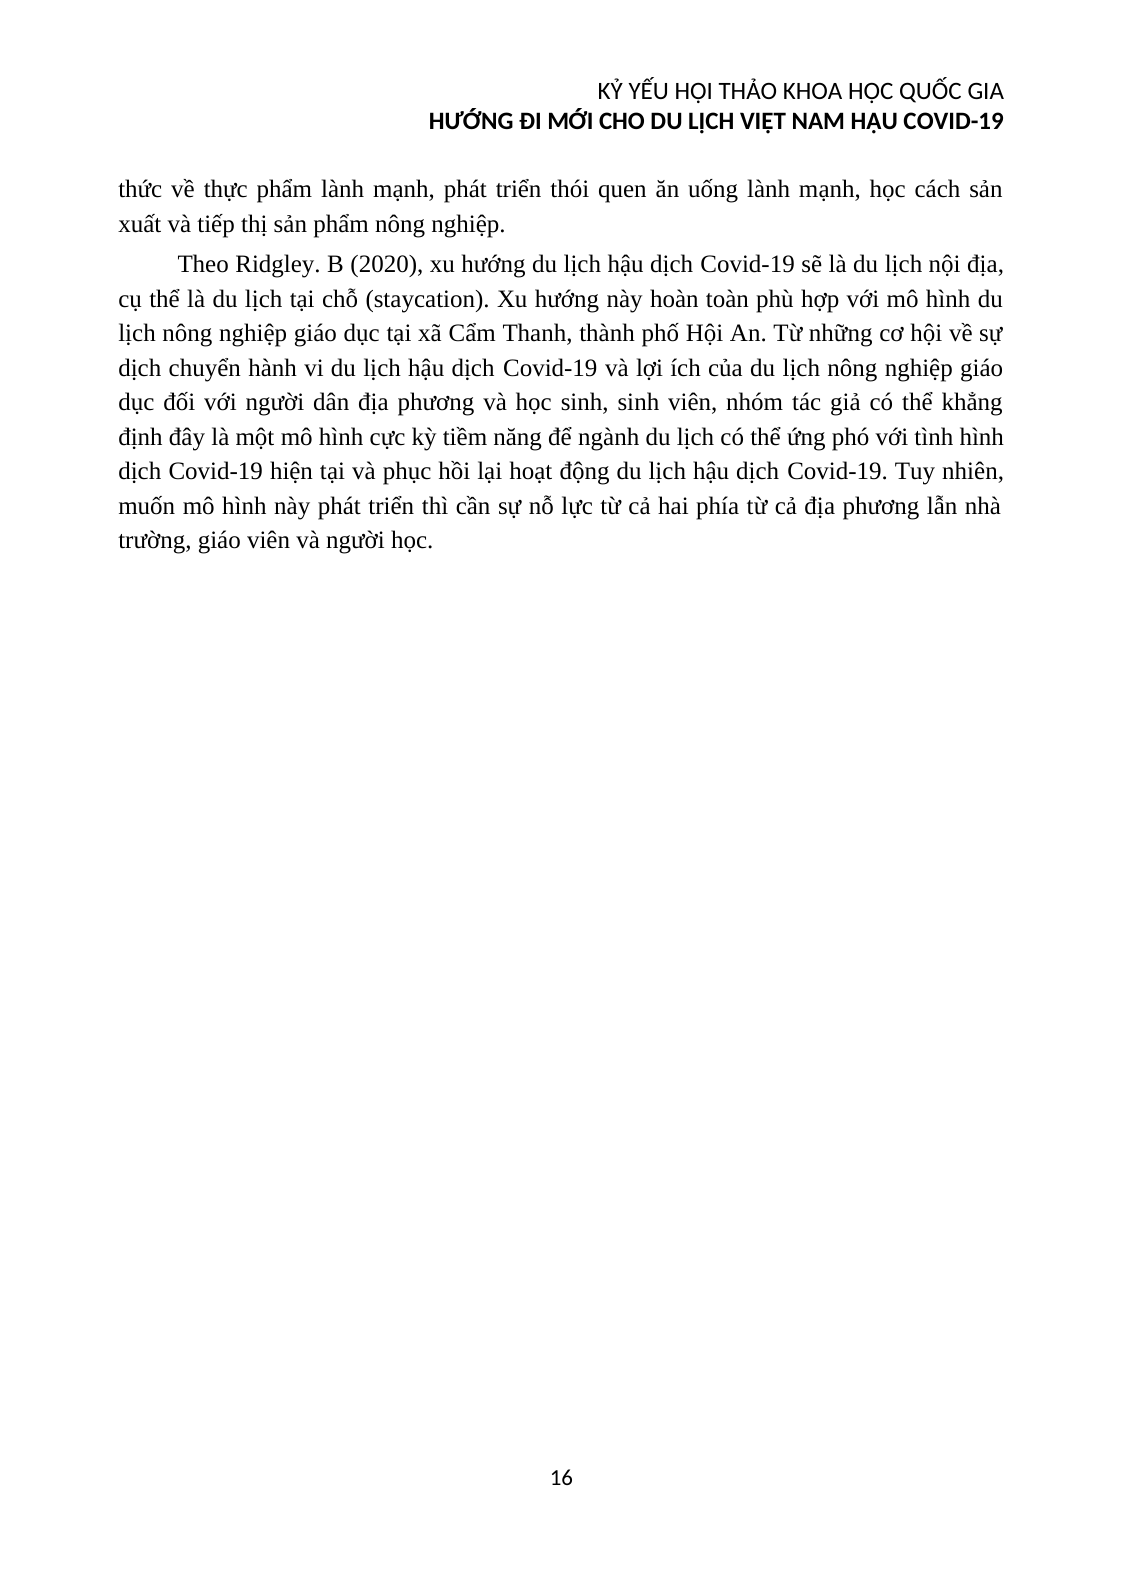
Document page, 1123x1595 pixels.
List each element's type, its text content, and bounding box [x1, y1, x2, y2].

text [118, 174, 1004, 237]
text Theo Ridgley. B (2020), xu hướng du lịch hậu dịch Covid-19 sẽ là du lịch nội địa, cụ thể là du lịch tại chỗ (staycation). Xu hướng này hoàn toàn phù hợp với mô hình du lịch nông nghiệp giáo dục tại xã Cẩm Thanh, thành phố Hội An. Từ những cơ hội về sự dịch chuyển hành vi du lịch hậu dịch Covid-19 và lợi ích của du lịch nông nghiệp giáo dục đối với người dân địa phương và học sinh, sinh viên, nhóm tác giả có thể khẳng định đây là một mô hình cực kỳ tiềm năng để ngành du lịch có thể ứng phó với tình hình dịch Covid-19 hiện tại và phục hồi lại hoạt động du lịch hậu dịch Covid-19. Tuy nhiên, muốn mô hình này phát triển thì cần sự nỗ lực từ cả hai phía từ cả địa phương lẫn nhà trường, giáo viên và người học. [118, 249, 1004, 554]
